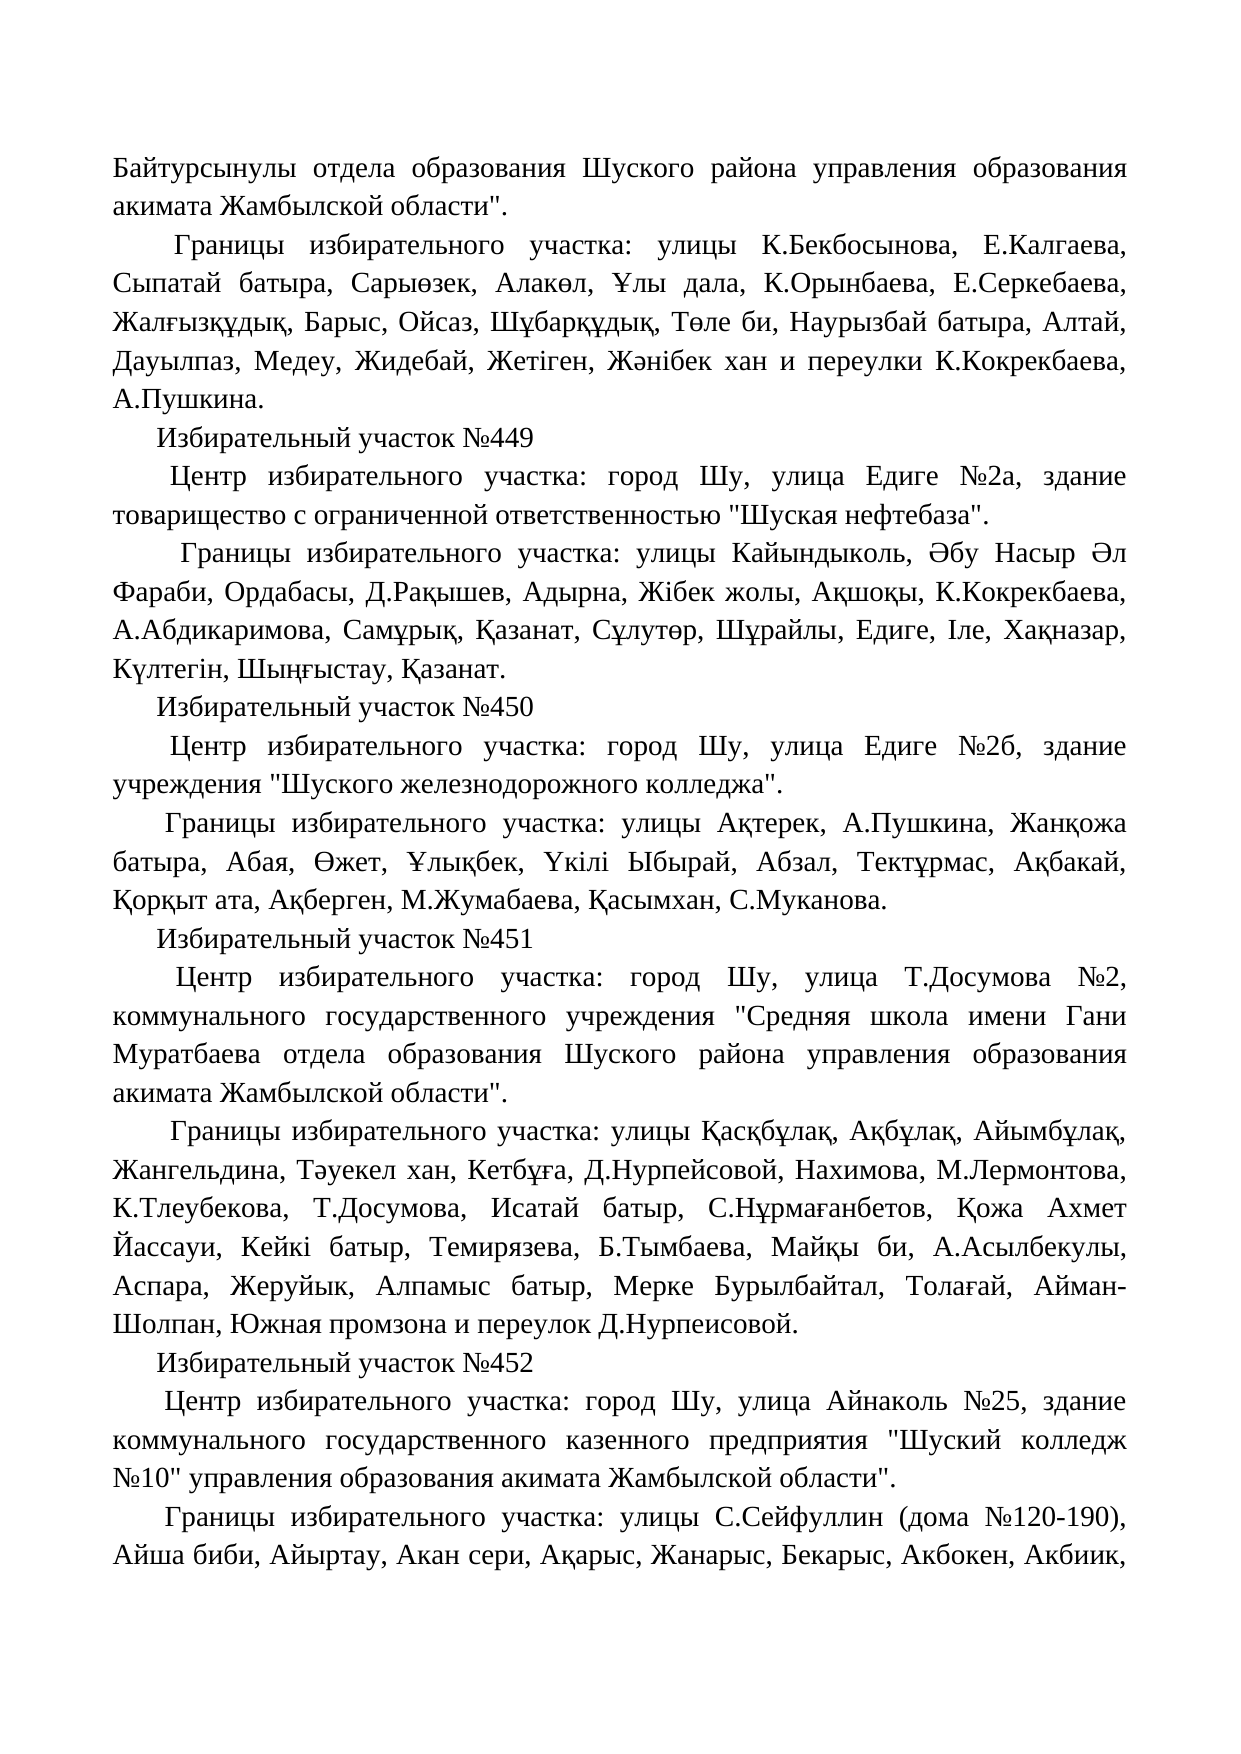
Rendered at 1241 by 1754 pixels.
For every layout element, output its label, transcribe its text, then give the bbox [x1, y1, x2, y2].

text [112, 150, 1128, 222]
text Границы избирательного участка: улицы К.Бекбосынова, Е.Калгаева, Сыпатай батыра, Сарыөзек, Алакөл, Ұлы дала, К.Орынбаева, Е.Серкебаева, Жалғызқұдық, Барыс, Ойсаз, Шұбарқұдық, Төле би, Наурызбай батыра, Алтай, Дауылпаз, Медеу, Жидебай, Жетіген, Жәнібек хан и переулки К.Кокрекбаева, А.Пушкина. [112, 227, 1128, 415]
text Избирательный участок №449 [112, 420, 1128, 453]
text Избирательный участок №451 [112, 921, 1128, 954]
text Центр избирательного участка: город Шу, улица Айнаколь №25, здание коммунального государственного казенного предприятия "Шуский колледж №10" управления образования акимата Жамбылской области". [112, 1383, 1128, 1494]
text Избирательный участок №452 [112, 1345, 1128, 1378]
text Границы избирательного участка: улицы Қасқбұлақ, Ақбұлақ, Айымбұлақ, Жангельдина, Тәуекел хан, Кетбұға, Д.Нурпейсовой, Нахимова, М.Лермонтова, К.Тлеубекова, Т.Досумова, Исатай батыр, С.Нұрмағанбетов, Қожа Ахмет Йассауи, Кейкі батыр, Темирязева, Б.Тымбаева, Майқы би, А.Асылбекулы, Аспара, Жеруйык, Алпамыс батыр, Мерке Бурылбайтал, Толағай, Айман-Шолпан, Южная промзона и переулок Д.Нурпеисовой. [112, 1113, 1128, 1340]
text Центр избирательного участка: город Шу, улица Т.Досумова №2, коммунального государственного учреждения "Средняя школа имени Гани Муратбаева отдела образования Шуского района управления образования акимата Жамбылской области". [112, 959, 1128, 1108]
text Центр избирательного участка: город Шу, улица Едиге №2а, здание товарищество с ограниченной ответственностью "Шуская нефтебаза". [112, 458, 1128, 530]
text Избирательный участок №450 [112, 689, 1128, 723]
text Центр избирательного участка: город Шу, улица Едиге №2б, здание учреждения "Шуского железнодорожного колледжа". [112, 728, 1128, 800]
text Границы избирательного участка: улицы Ақтерек, А.Пушкина, Жанқожа батыра, Абая, Өжет, Ұлықбек, Үкілі Ыбырай, Абзал, Тектұрмас, Ақбакай, Қорқыт ата, Ақберген, М.Жумабаева, Қасымхан, С.Муканова. [112, 805, 1128, 916]
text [112, 1499, 1128, 1571]
text Границы избирательного участка: улицы Кайындыколь, Әбу Насыр Әл Фараби, Ордабасы, Д.Рақышев, Адырна, Жібек жолы, Ақшоқы, К.Кокрекбаева, А.Абдикаримова, Самұрық, Қазанат, Сұлутөр, Шұрайлы, Едиге, Іле, Хақназар, Күлтегін, Шыңғыстау, Қазанат. [112, 535, 1128, 684]
